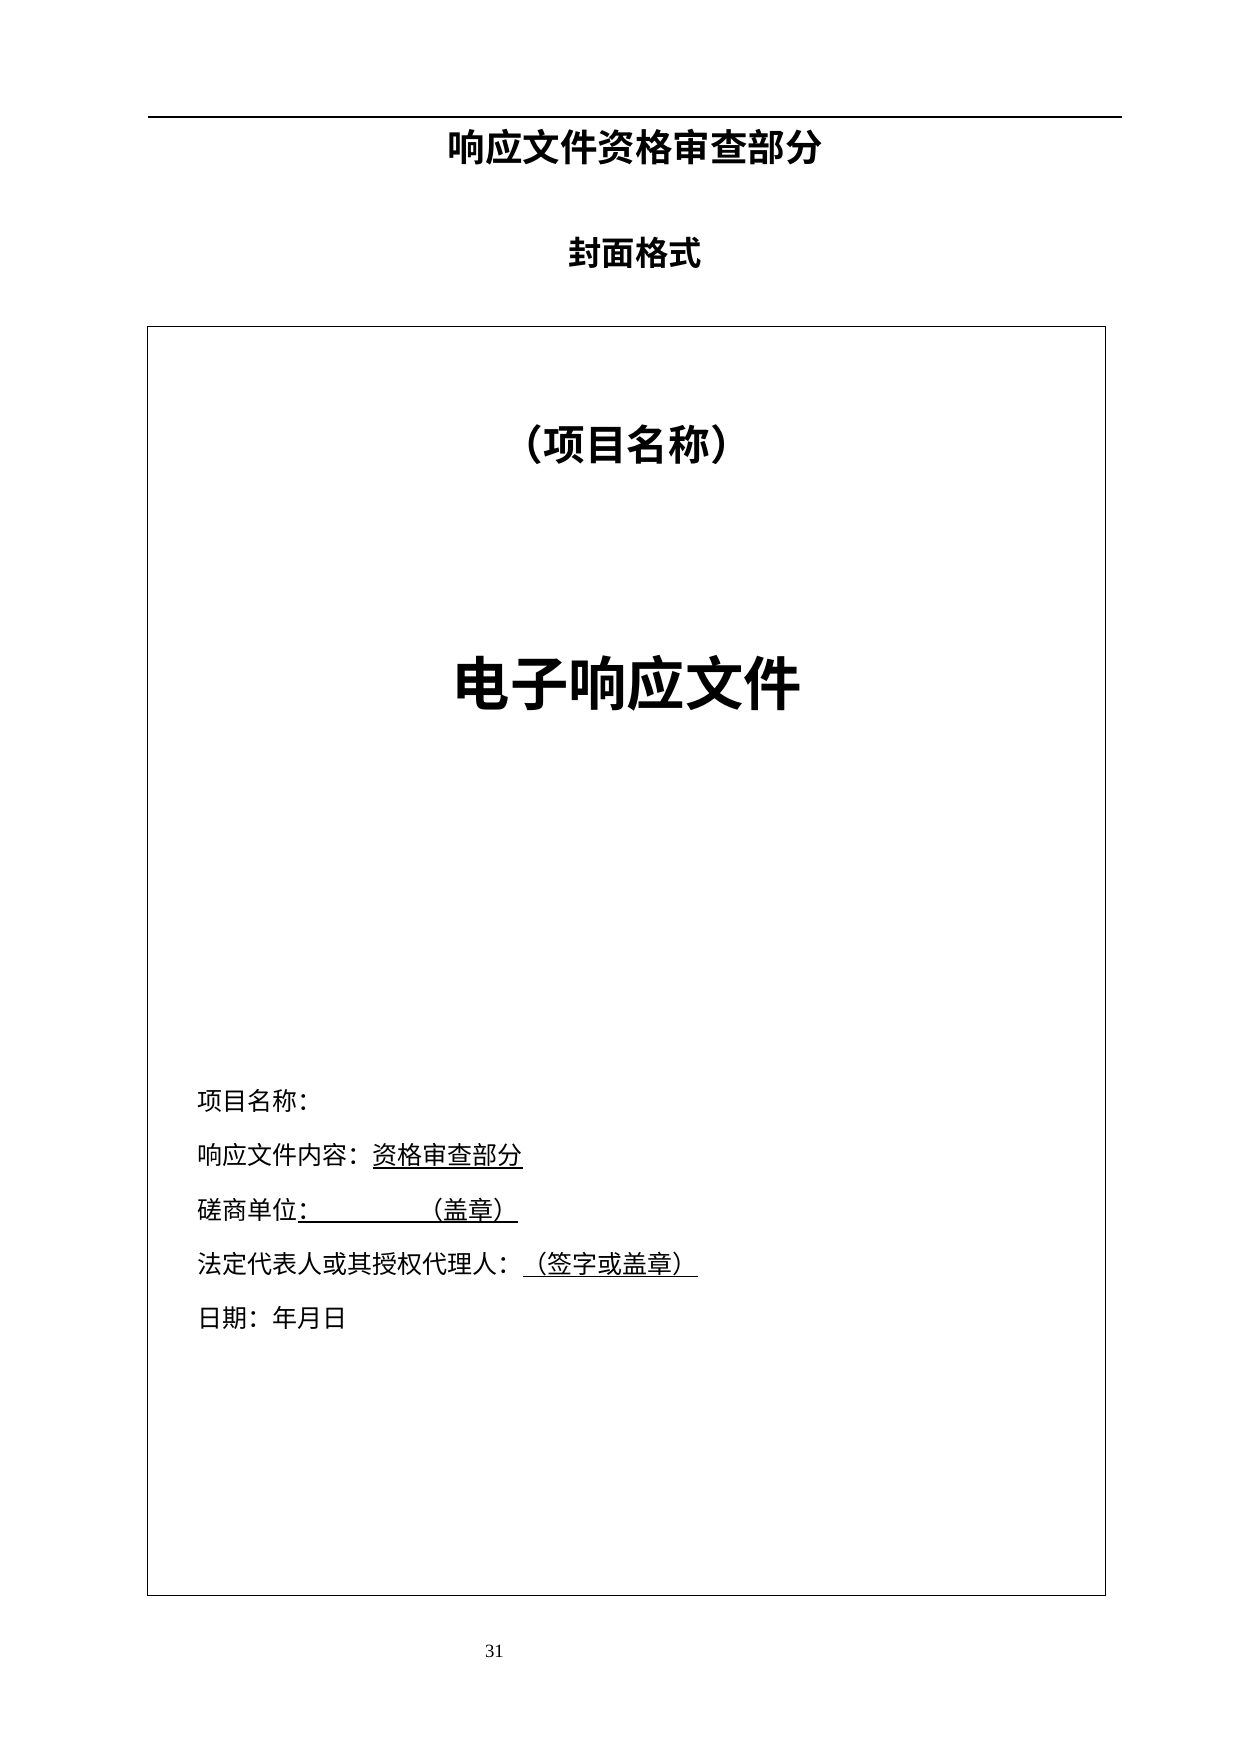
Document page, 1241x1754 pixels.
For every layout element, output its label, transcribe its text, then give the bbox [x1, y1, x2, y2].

subtitle 响应文件资格审查部分 [148, 118, 1122, 172]
table_header （项目名称） 电子响应文件 项目名称： 响应文件内容：资格审查部分 磋商单位： （盖章） 法定代表人或其授权代理人：（签字或盖章） 日期：年月日 [148, 327, 1105, 1595]
subtitle 封面格式 [148, 227, 1122, 275]
